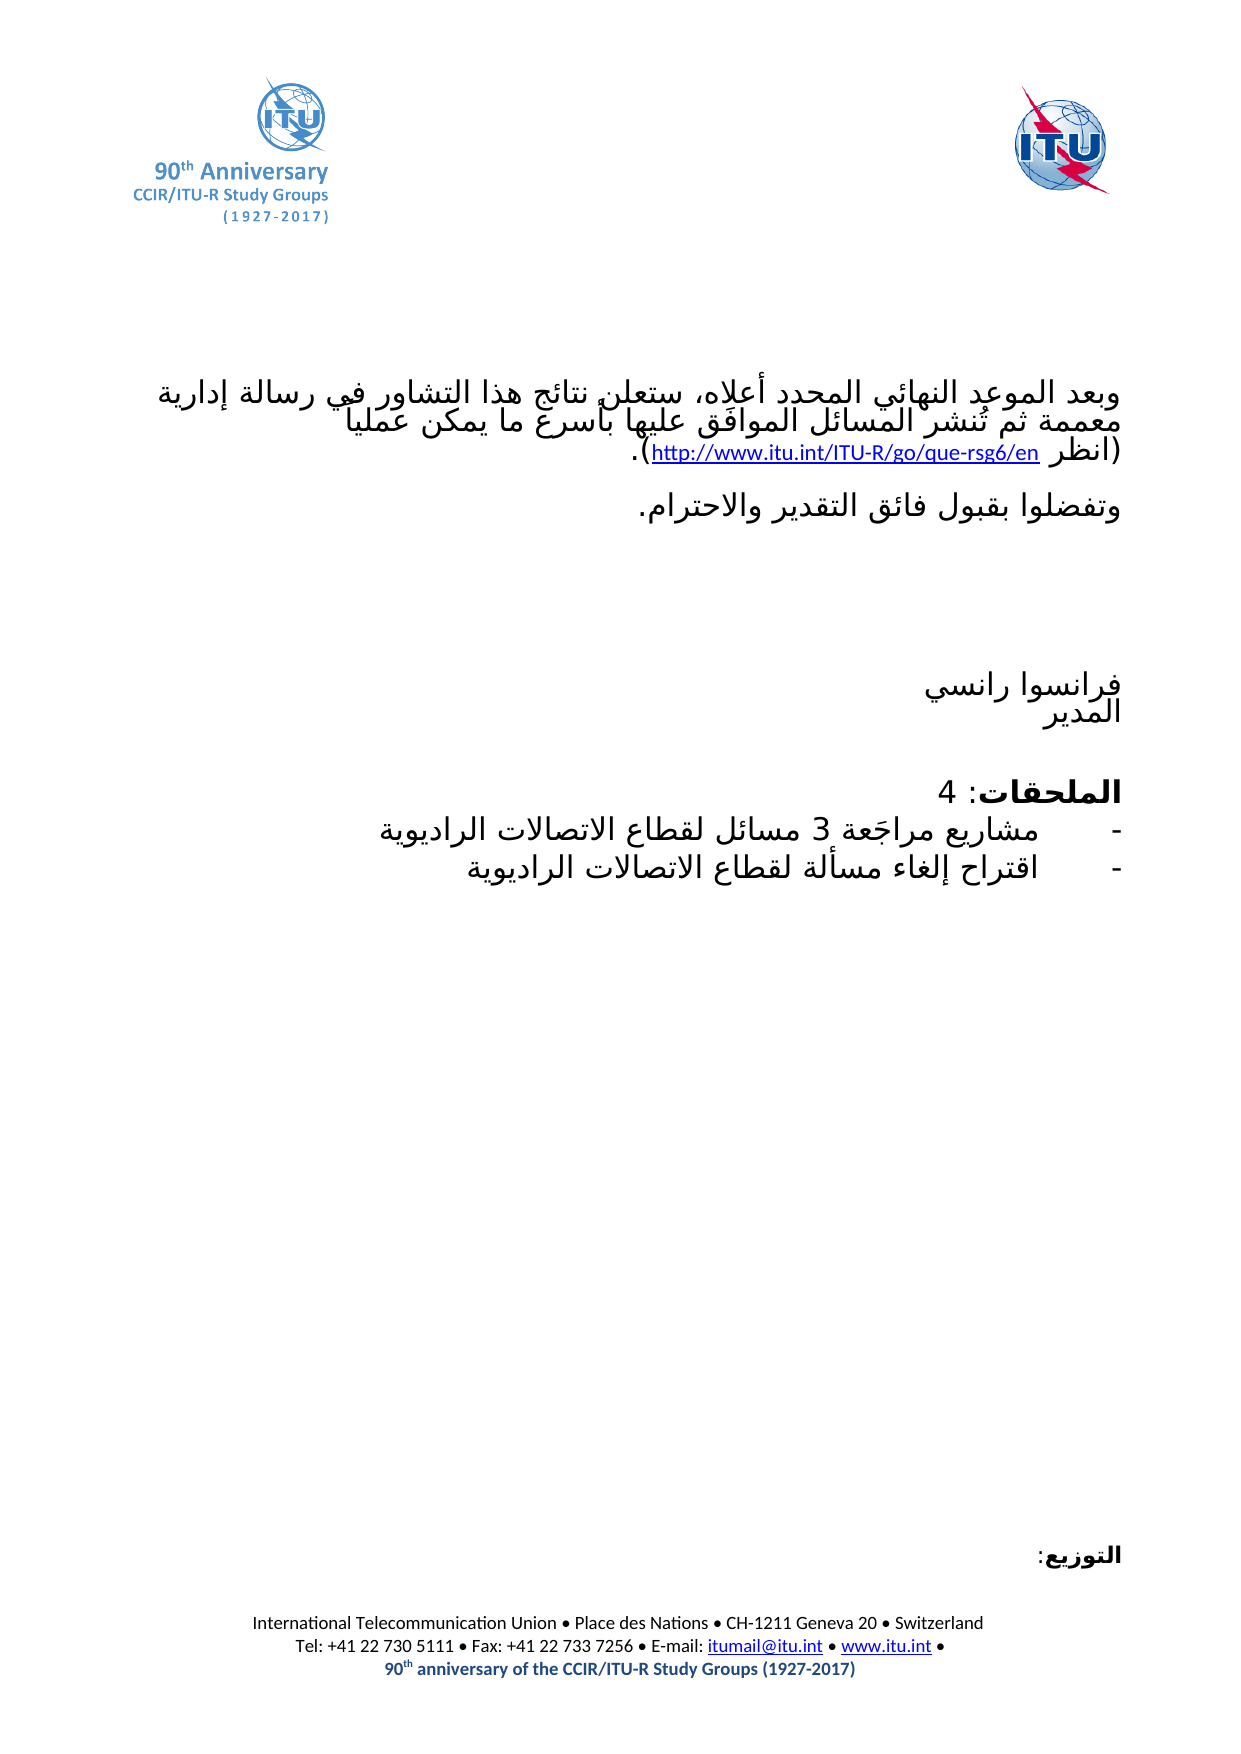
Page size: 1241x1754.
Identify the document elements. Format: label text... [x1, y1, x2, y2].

text وتفضلوا بقبول فائق التقدير والاحترام. [118, 493, 1048, 522]
text - مشاريع مراجَعة 3 مسائل لقطاع الاتصالات الراديوية [118, 818, 472, 847]
picture [129, 73, 333, 229]
text فرانسوا رانسي المدير [118, 672, 1122, 730]
text التوزيع: [1091, 1547, 1122, 1568]
text وبعد الموعد النهائي المحدد أعلاه، ستعلن نتائج هذا التشاور في رسالة إدارية معممة ثم تُنشر المسائل الموافَق عليها بأسرع ما يمكن عملياً (انظر http://www.itu.int/ITU-R/go/que-rsg6/en). [118, 381, 1122, 468]
text - اقتراح إلغاء مسألة لقطاع الاتصالات الراديوية [547, 855, 1122, 884]
text وتفضلوا بقبول فائق التقدير والاحترام. [1037, 493, 1122, 522]
text - مشاريع مراجَعة 3 مسائل لقطاع الاتصالات الراديوية [456, 818, 1122, 847]
text الملحقات: 4 [118, 780, 1122, 809]
text - اقتراح إلغاء مسألة لقطاع الاتصالات الراديوية [118, 855, 560, 884]
text التوزيع: [118, 1547, 1109, 1568]
